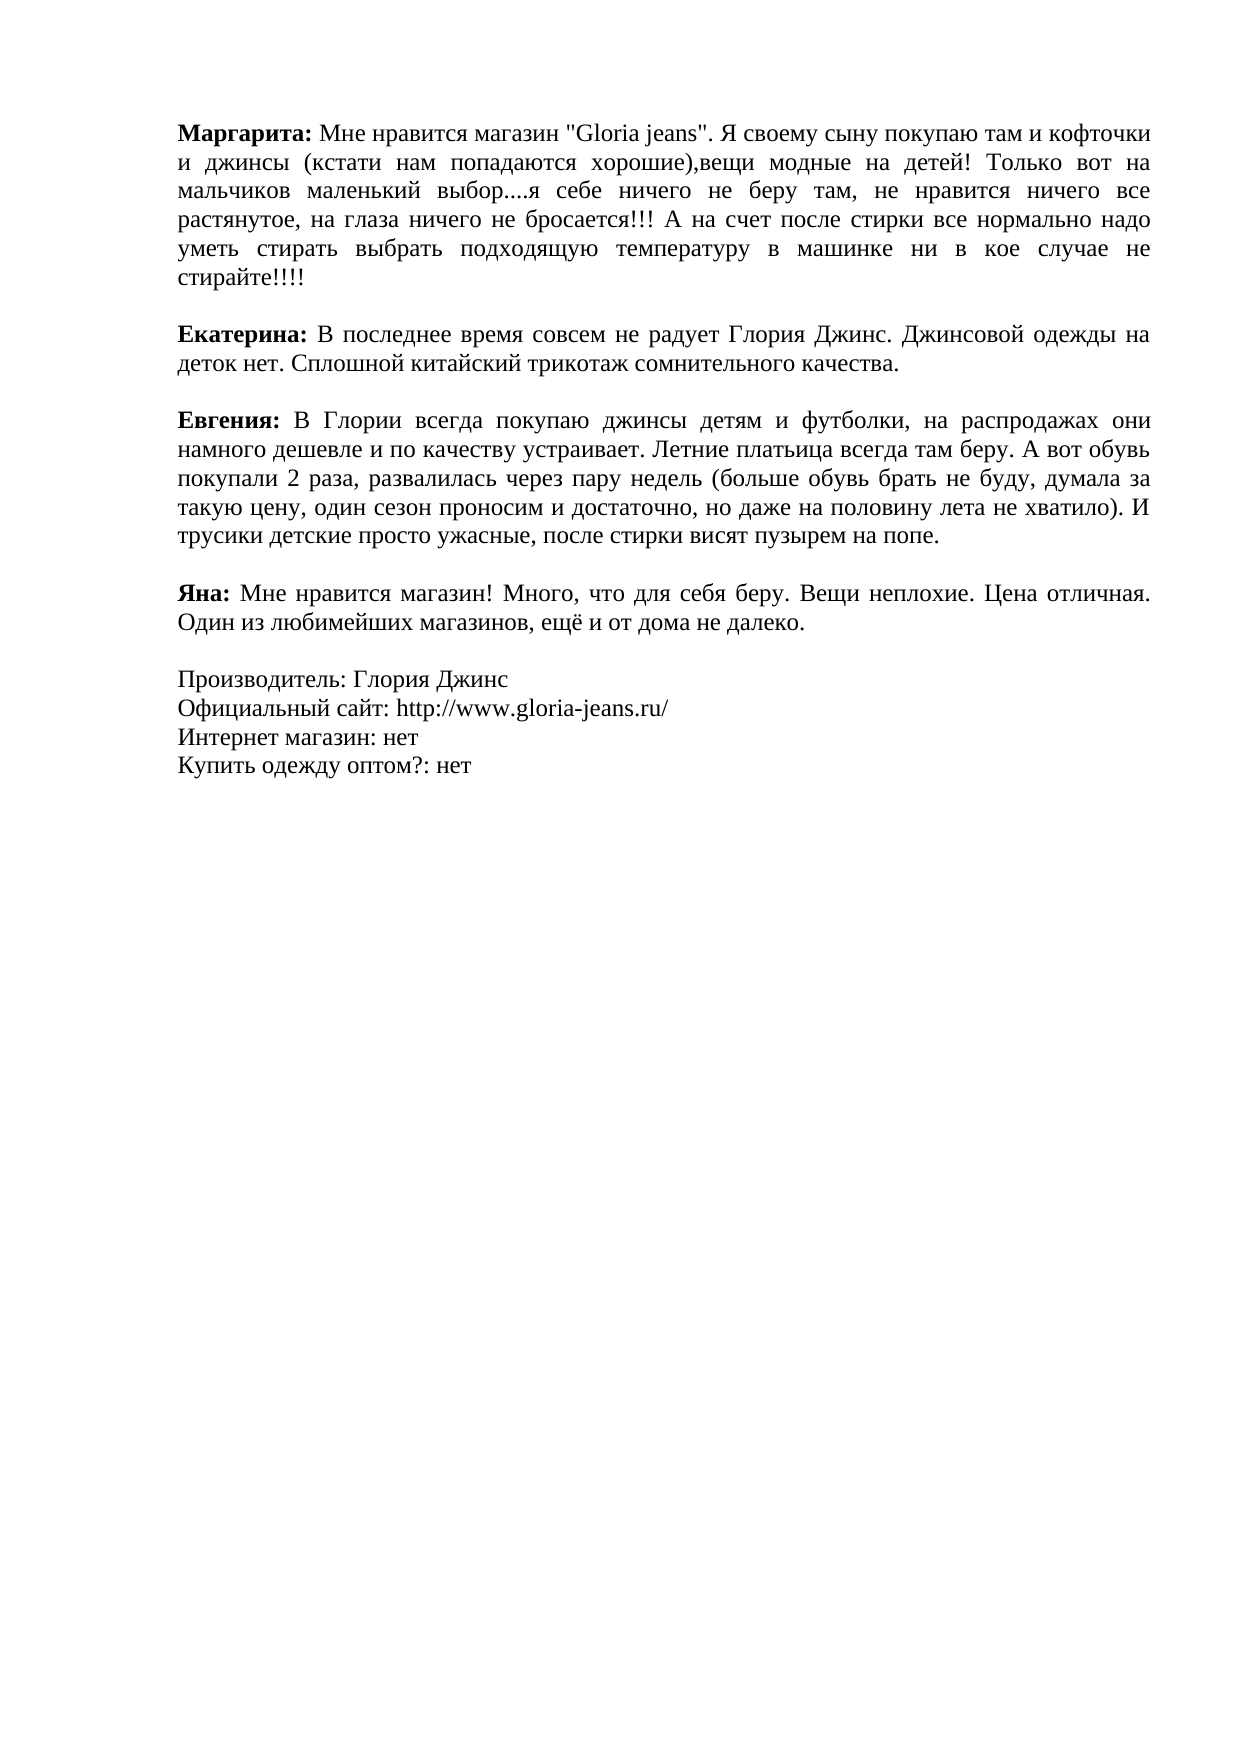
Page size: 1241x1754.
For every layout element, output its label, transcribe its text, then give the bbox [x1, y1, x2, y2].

text Маргарита: Мне нравится магазин "Gloria jeans". Я своему сыну покупаю там и кофточки и джинсы (кстати нам попадаются хорошие),вещи модные на детей! Только вот на мальчиков маленький выбор....я себе ничего не беру там, не нравится ничего все растянутое, на глаза ничего не бросается!!! А на счет после стирки все нормально надо уметь стирать выбрать подходящую температуру в машинке ни в кое случае не стирайте!!!! [177, 118, 1152, 291]
text Купить одежду оптом?: нет [177, 751, 1152, 779]
text Интернет магазин: нет [177, 722, 1152, 751]
text Яна: Мне нравится магазин! Много, что для себя беру. Вещи неплохие. Цена отличная. Один из любимейших магазинов, ещё и от дома не далеко. [177, 578, 1152, 636]
text Екатерина: В последнее время совсем не радует Глория Джинс. Джинсовой одежды на деток нет. Сплошной китайский трикотаж сомнительного качества. [177, 319, 1152, 377]
text Евгения: В Глории всегда покупаю джинсы детям и футболки, на распродажах они намного дешевле и по качеству устраивает. Летние платьица всегда там беру. А вот обувь покупали 2 раза, развалилась через пару недель (больше обувь брать не буду, думала за такую цену, один сезон проносим и достаточно, но даже на половину лета не хватило). И трусики детские просто ужасные, после стирки висят пузырем на попе. [177, 406, 1152, 549]
text Производитель: Глория Джинс [177, 664, 1152, 693]
text Официальный сайт: http://www.gloria-jeans.ru/ [177, 693, 1152, 722]
